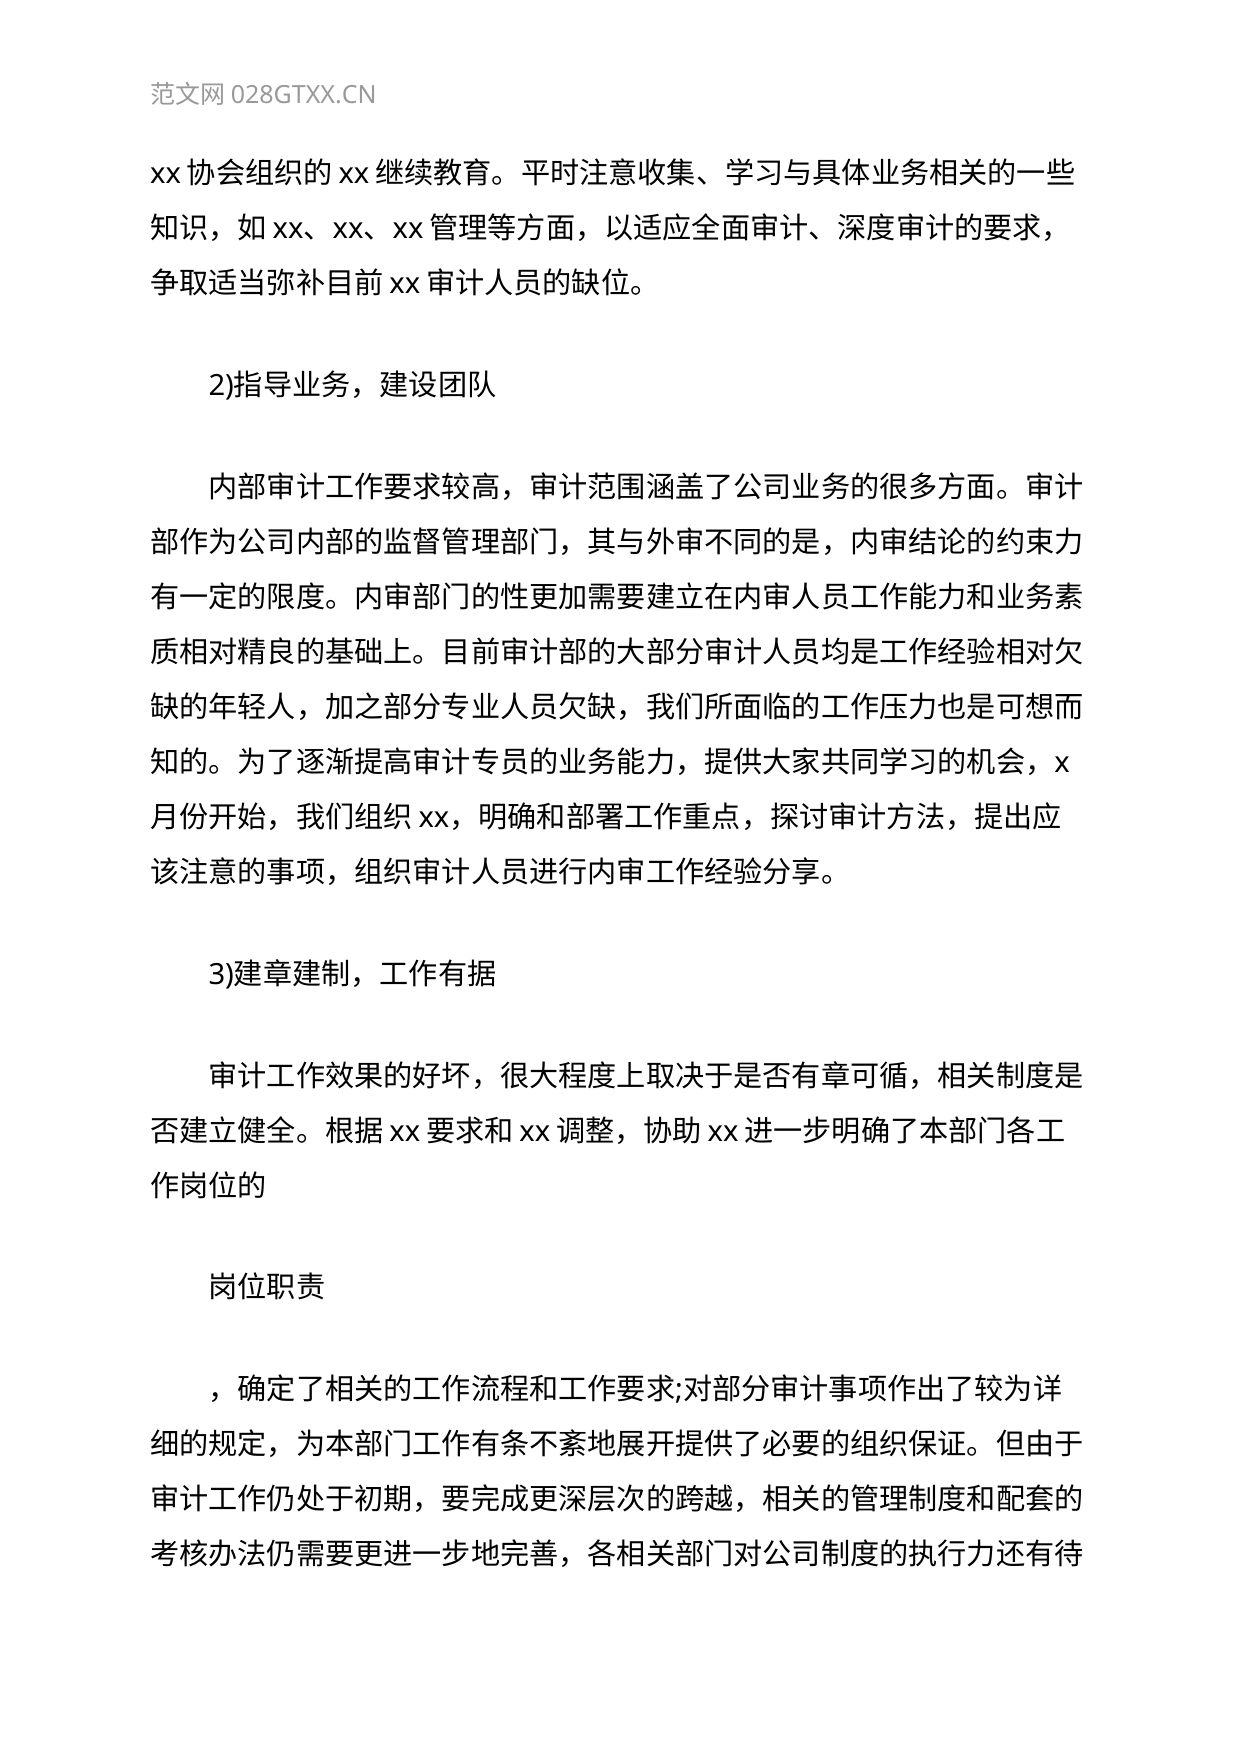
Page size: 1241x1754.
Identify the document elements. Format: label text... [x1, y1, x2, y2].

text 2)指导业务，建设团队 [150, 362, 1090, 404]
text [150, 1366, 1090, 1573]
text 岗位职责 [150, 1264, 1090, 1306]
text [150, 150, 1090, 302]
text 3)建章建制，工作有据 [150, 950, 1090, 993]
text 审计工作效果的好坏，很大程度上取决于是否有章可循，相关制度是否建立健全。根据xx要求和xx调整，协助xx进一步明确了本部门各工作岗位的 [150, 1052, 1090, 1204]
text 内部审计工作要求较高，审计范围涵盖了公司业务的很多方面。审计部作为公司内部的监督管理部门，其与外审不同的是，内审结论的约束力有一定的限度。内审部门的性更加需要建立在内审人员工作能力和业务素质相对精良的基础上。目前审计部的大部分审计人员均是工作经验相对欠缺的年轻人，加之部分专业人员欠缺，我们所面临的工作压力也是可想而知的。为了逐渐提高审计专员的业务能力，提供大家共同学习的机会，x月份开始，我们组织xx，明确和部署工作重点，探讨审计方法，提出应该注意的事项，组织审计人员进行内审工作经验分享。 [150, 464, 1090, 891]
